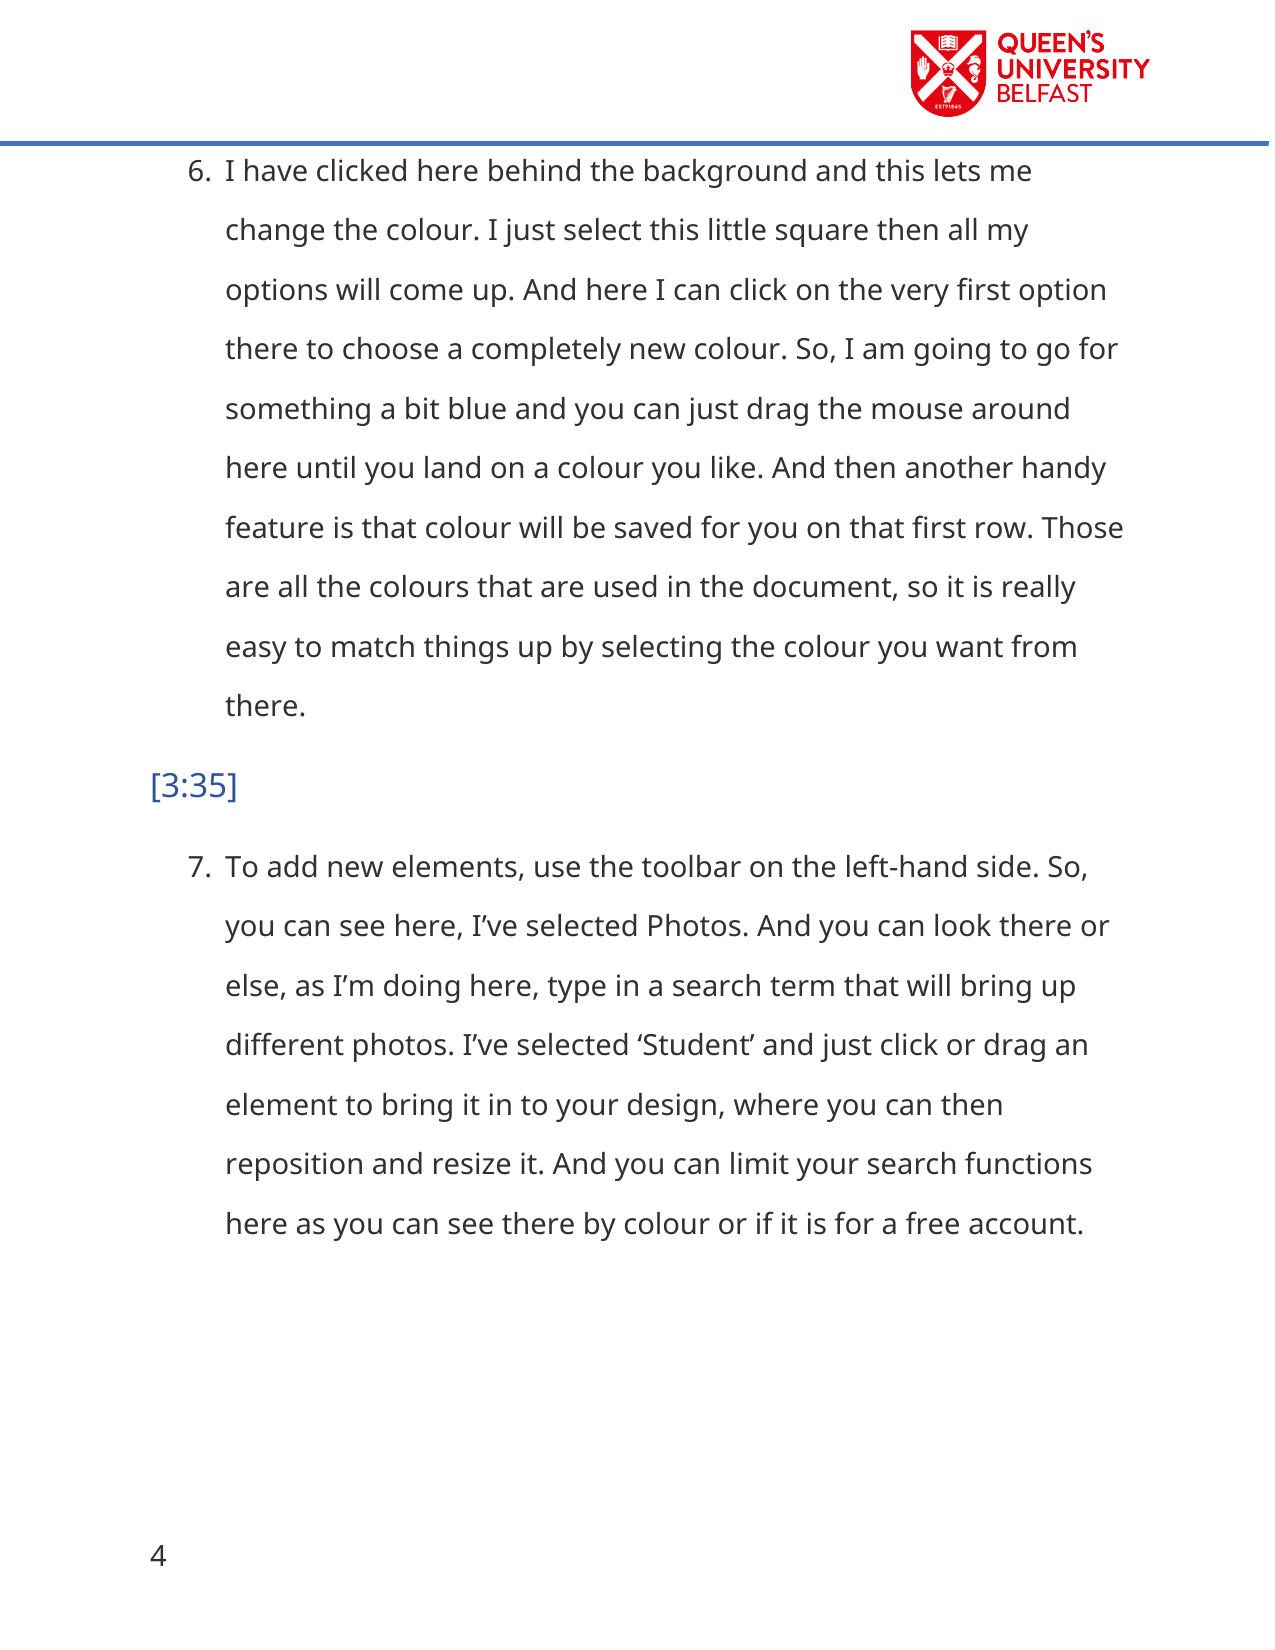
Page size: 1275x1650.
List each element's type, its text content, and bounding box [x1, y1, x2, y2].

subtitle [3:35] [150, 761, 1125, 807]
subtitle I have clicked here behind the background and this lets me change the colour. I just select this little square then all my options will come up. And here I can click on the very first option there to choose a completely new colour. So, I am going to go for something a bit blue and you can just drag the mouse around here until you land on a colour you like. And then another handy feature is that colour will be saved for you on that first row. Those are all the colours that are used in the document, so it is really easy to match things up by selecting the colour you want from there. [187, 150, 1125, 725]
subtitle To add new elements, use the toolbar on the left-hand side. So, you can see here, I’ve selected Photos. And you can look there or else, as I’m doing here, type in a search term that will bring up different photos. I’ve selected ‘Student’ and just click or drag an element to bring it in to your design, where you can then reposition and resize it. And you can limit your search functions here as you can see there by colour or if it is for a free account. [187, 846, 1125, 1243]
picture [911, 30, 1150, 117]
